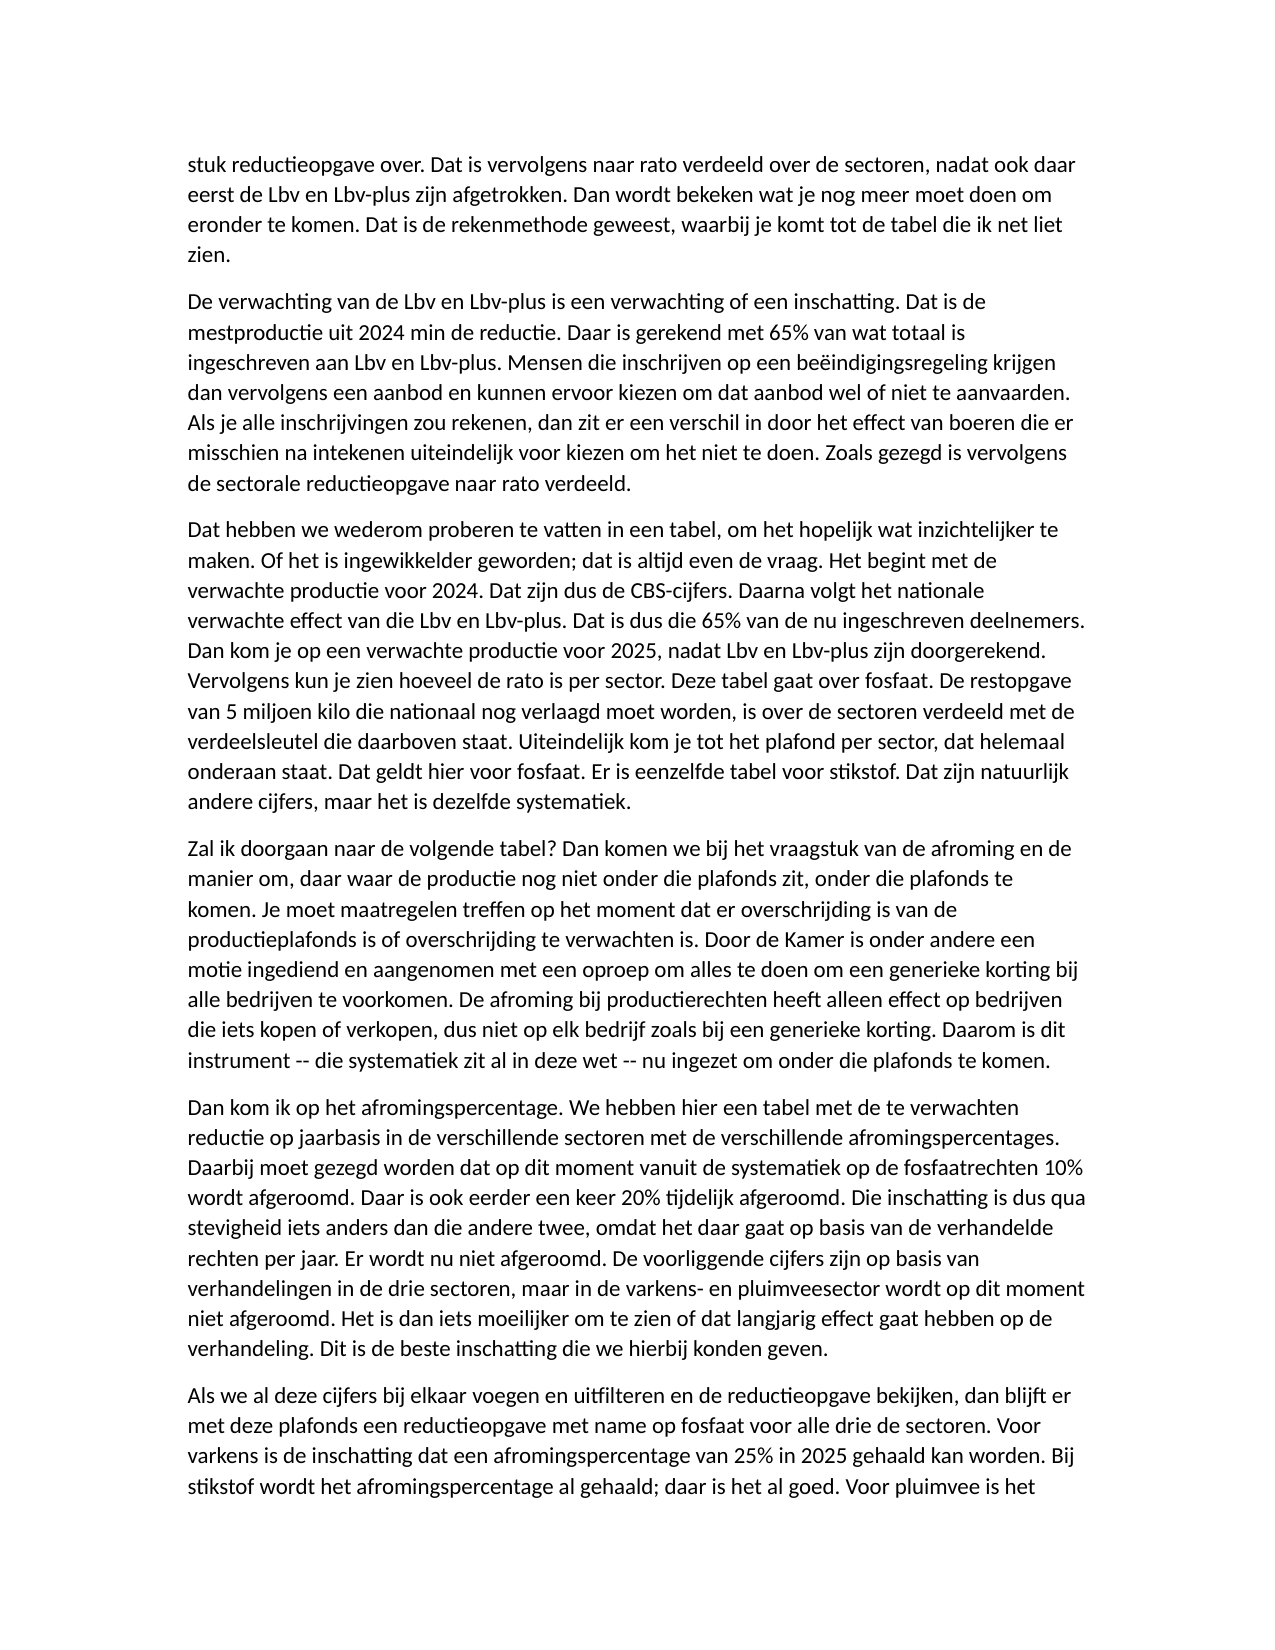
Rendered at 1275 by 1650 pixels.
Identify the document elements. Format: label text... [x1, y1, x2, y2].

text Zal ik doorgaan naar de volgende tabel? Dan komen we bij het vraagstuk van de afroming en de manier om, daar waar de productie nog niet onder die plafonds zit, onder die plafonds te komen. Je moet maatregelen treffen op het moment dat er overschrijding is van de productieplafonds is of overschrijding te verwachten is. Door de Kamer is onder andere een motie ingediend en aangenomen met een oproep om alles te doen om een generieke korting bij alle bedrijven te voorkomen. De afroming bij productierechten heeft alleen effect op bedrijven die iets kopen of verkopen, dus niet op elk bedrijf zoals bij een generieke korting. Daarom is dit instrument -- die systematiek zit al in deze wet -- nu ingezet om onder die plafonds te komen. [187, 834, 1087, 1074]
text Dat hebben we wederom proberen te vatten in een tabel, om het hopelijk wat inzichtelijker te maken. Of het is ingewikkelder geworden; dat is altijd even de vraag. Het begint met de verwachte productie voor 2024. Dat zijn dus de CBS-cijfers. Daarna volgt het nationale verwachte effect van die Lbv en Lbv-plus. Dat is dus die 65% van de nu ingeschreven deelnemers. Dan kom je op een verwachte productie voor 2025, nadat Lbv en Lbv-plus zijn doorgerekend. Vervolgens kun je zien hoeveel de rato is per sector. Deze tabel gaat over fosfaat. De restopgave van 5 miljoen kilo die nationaal nog verlaagd moet worden, is over de sectoren verdeeld met de verdeelsleutel die daarboven staat. Uiteindelijk kom je tot het plafond per sector, dat helemaal onderaan staat. Dat geldt hier voor fosfaat. Er is eenzelfde tabel voor stikstof. Dat zijn natuurlijk andere cijfers, maar het is dezelfde systematiek. [187, 516, 1087, 816]
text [187, 1381, 1087, 1500]
text Dan kom ik op het afromingspercentage. We hebben hier een tabel met de te verwachten reductie op jaarbasis in de verschillende sectoren met de verschillende afromingspercentages. Daarbij moet gezegd worden dat op dit moment vanuit de systematiek op de fosfaatrechten 10% wordt afgeroomd. Daar is ook eerder een keer 20% tijdelijk afgeroomd. Die inschatting is dus qua stevigheid iets anders dan die andere twee, omdat het daar gaat op basis van de verhandelde rechten per jaar. Er wordt nu niet afgeroomd. De voorliggende cijfers zijn op basis van verhandelingen in de drie sectoren, maar in de varkens- en pluimveesector wordt op dit moment niet afgeroomd. Het is dan iets moeilijker om te zien of dat langjarig effect gaat hebben op de verhandeling. Dit is de beste inschatting die we hierbij konden geven. [187, 1093, 1087, 1362]
text De verwachting van de Lbv en Lbv-plus is een verwachting of een inschatting. Dat is de mestproductie uit 2024 min de reductie. Daar is gerekend met 65% van wat totaal is ingeschreven aan Lbv en Lbv-plus. Mensen die inschrijven op een beëindigingsregeling krijgen dan vervolgens een aanbod en kunnen ervoor kiezen om dat aanbod wel of niet te aanvaarden. Als je alle inschrijvingen zou rekenen, dan zit er een verschil in door het effect van boeren die er misschien na intekenen uiteindelijk voor kiezen om het niet te doen. Zoals gezegd is vervolgens de sectorale reductieopgave naar rato verdeeld. [187, 287, 1087, 497]
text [187, 150, 1087, 269]
